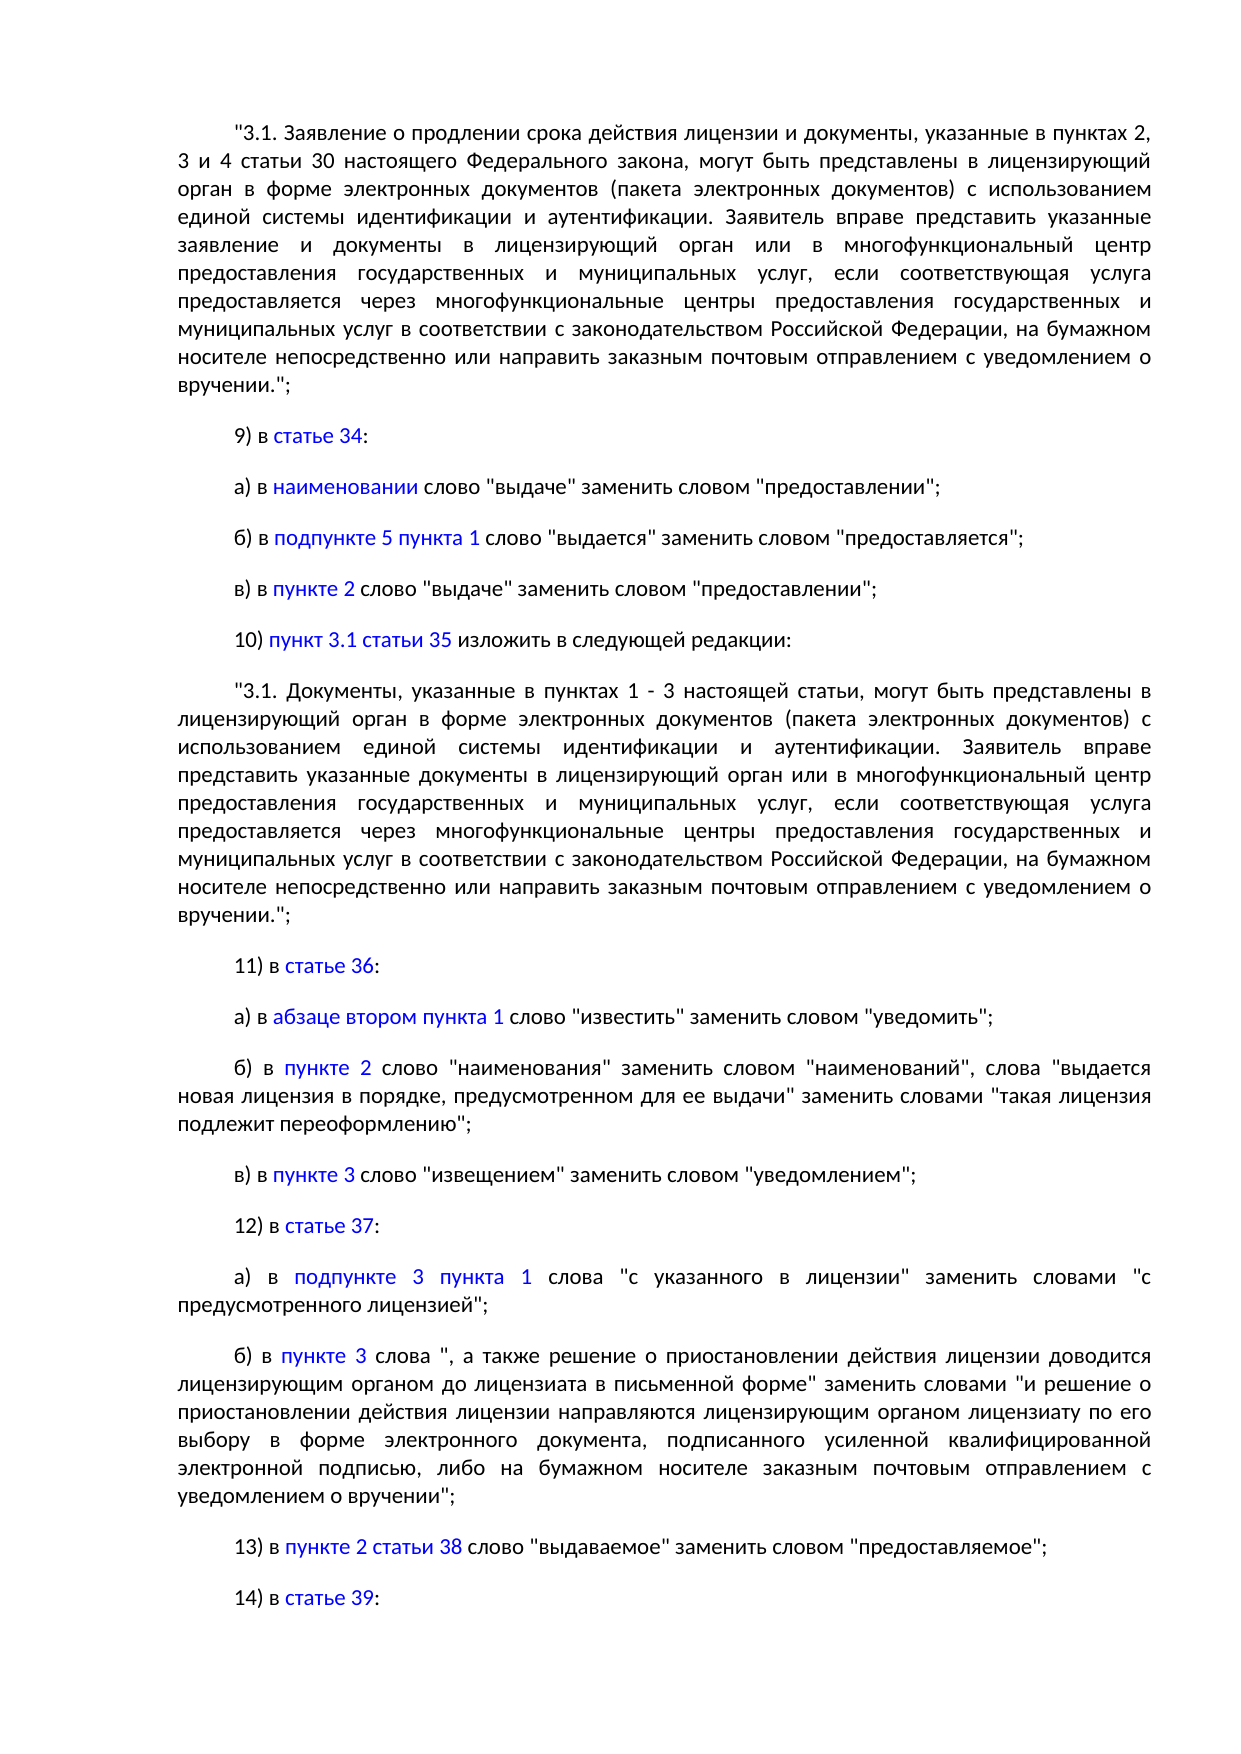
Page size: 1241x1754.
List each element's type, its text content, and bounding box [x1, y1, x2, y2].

text 12) в статье 37: [177, 1211, 1152, 1239]
text 14) в статье 39: [177, 1583, 1152, 1611]
text "3.1. Заявление о продлении срока действия лицензии и документы, указанные в пунктах 2, 3 и 4 статьи 30 настоящего Федерального закона, могут быть представлены в лицензирующий орган в форме электронных документов (пакета электронных документов) с использованием единой системы идентификации и аутентификации. Заявитель вправе представить указанные заявление и документы в лицензирующий орган или в многофункциональный центр предоставления государственных и муниципальных услуг, если соответствующая услуга предоставляется через многофункциональные центры предоставления государственных и муниципальных услуг в соответствии с законодательством Российской Федерации, на бумажном носителе непосредственно или направить заказным почтовым отправлением с уведомлением о вручении."; [177, 118, 1152, 398]
text 13) в пункте 2 статьи 38 слово "выдаваемое" заменить словом "предоставляемое"; [177, 1532, 1152, 1560]
text 11) в статье 36: [177, 951, 1152, 979]
text в) в пункте 3 слово "извещением" заменить словом "уведомлением"; [177, 1160, 1152, 1188]
text 9) в статье 34: [177, 421, 1152, 449]
text а) в наименовании слово "выдаче" заменить словом "предоставлении"; [177, 472, 1152, 500]
text а) в подпункте 3 пункта 1 слова "с указанного в лицензии" заменить словами "с предусмотренного лицензией"; [177, 1262, 1152, 1318]
text в) в пункте 2 слово "выдаче" заменить словом "предоставлении"; [177, 574, 1152, 602]
text б) в подпункте 5 пункта 1 слово "выдается" заменить словом "предоставляется"; [177, 523, 1152, 551]
text а) в абзаце втором пункта 1 слово "известить" заменить словом "уведомить"; [177, 1002, 1152, 1030]
text 10) пункт 3.1 статьи 35 изложить в следующей редакции: [177, 625, 1152, 653]
text б) в пункте 3 слова ", а также решение о приостановлении действия лицензии доводится лицензирующим органом до лицензиата в письменной форме" заменить словами "и решение о приостановлении действия лицензии направляются лицензирующим органом лицензиату по его выбору в форме электронного документа, подписанного усиленной квалифицированной электронной подписью, либо на бумажном носителе заказным почтовым отправлением с уведомлением о вручении"; [177, 1341, 1152, 1509]
text б) в пункте 2 слово "наименования" заменить словом "наименований", слова "выдается новая лицензия в порядке, предусмотренном для ее выдачи" заменить словами "такая лицензия подлежит переоформлению"; [177, 1053, 1152, 1137]
text "3.1. Документы, указанные в пунктах 1 - 3 настоящей статьи, могут быть представлены в лицензирующий орган в форме электронных документов (пакета электронных документов) с использованием единой системы идентификации и аутентификации. Заявитель вправе представить указанные документы в лицензирующий орган или в многофункциональный центр предоставления государственных и муниципальных услуг, если соответствующая услуга предоставляется через многофункциональные центры предоставления государственных и муниципальных услуг в соответствии с законодательством Российской Федерации, на бумажном носителе непосредственно или направить заказным почтовым отправлением с уведомлением о вручении."; [177, 676, 1152, 928]
